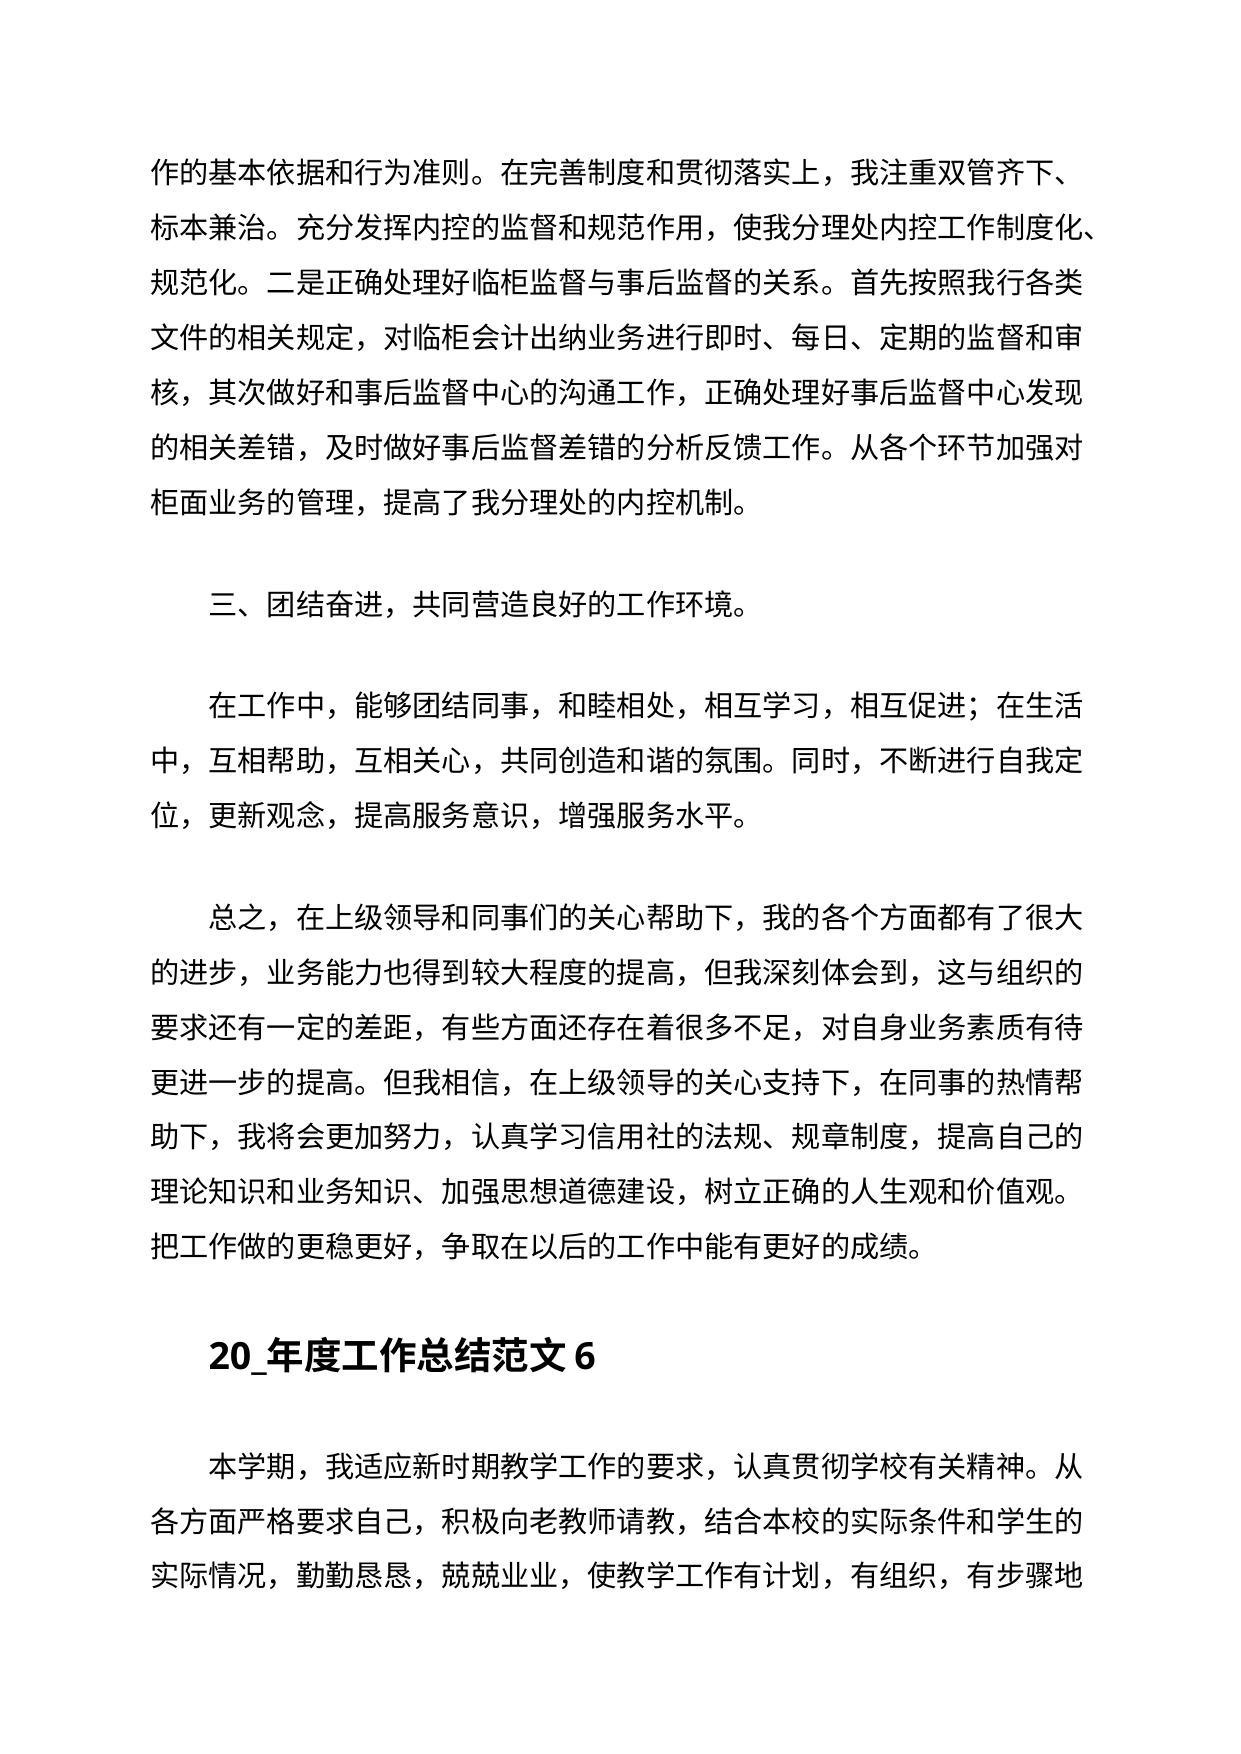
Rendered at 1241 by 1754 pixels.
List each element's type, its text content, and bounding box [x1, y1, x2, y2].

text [150, 1443, 1090, 1595]
text 三、团结奋进，共同营造良好的工作环境。 [150, 581, 1090, 623]
text 总之，在上级领导和同事们的关心帮助下，我的各个方面都有了很大的进步，业务能力也得到较大程度的提高，但我深刻体会到，这与组织的要求还有一定的差距，有些方面还存在着很多不足，对自身业务素质有待更进一步的提高。但我相信，在上级领导的关心支持下，在同事的热情帮助下，我将会更加努力，认真学习信用社的法规、规章制度，提高自己的理论知识和业务知识、加强思想道德建设，树立正确的人生观和价值观。把工作做的更稳更好，争取在以后的工作中能有更好的成绩。 [150, 894, 1090, 1266]
text 在工作中，能够团结同事，和睦相处，相互学习，相互促进；在生活中，互相帮助，互相关心，共同创造和谐的氛围。同时，不断进行自我定位，更新观念，提高服务意识，增强服务水平。 [150, 683, 1090, 835]
text 20_年度工作总结范文6 [150, 1326, 1090, 1380]
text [150, 150, 1090, 522]
